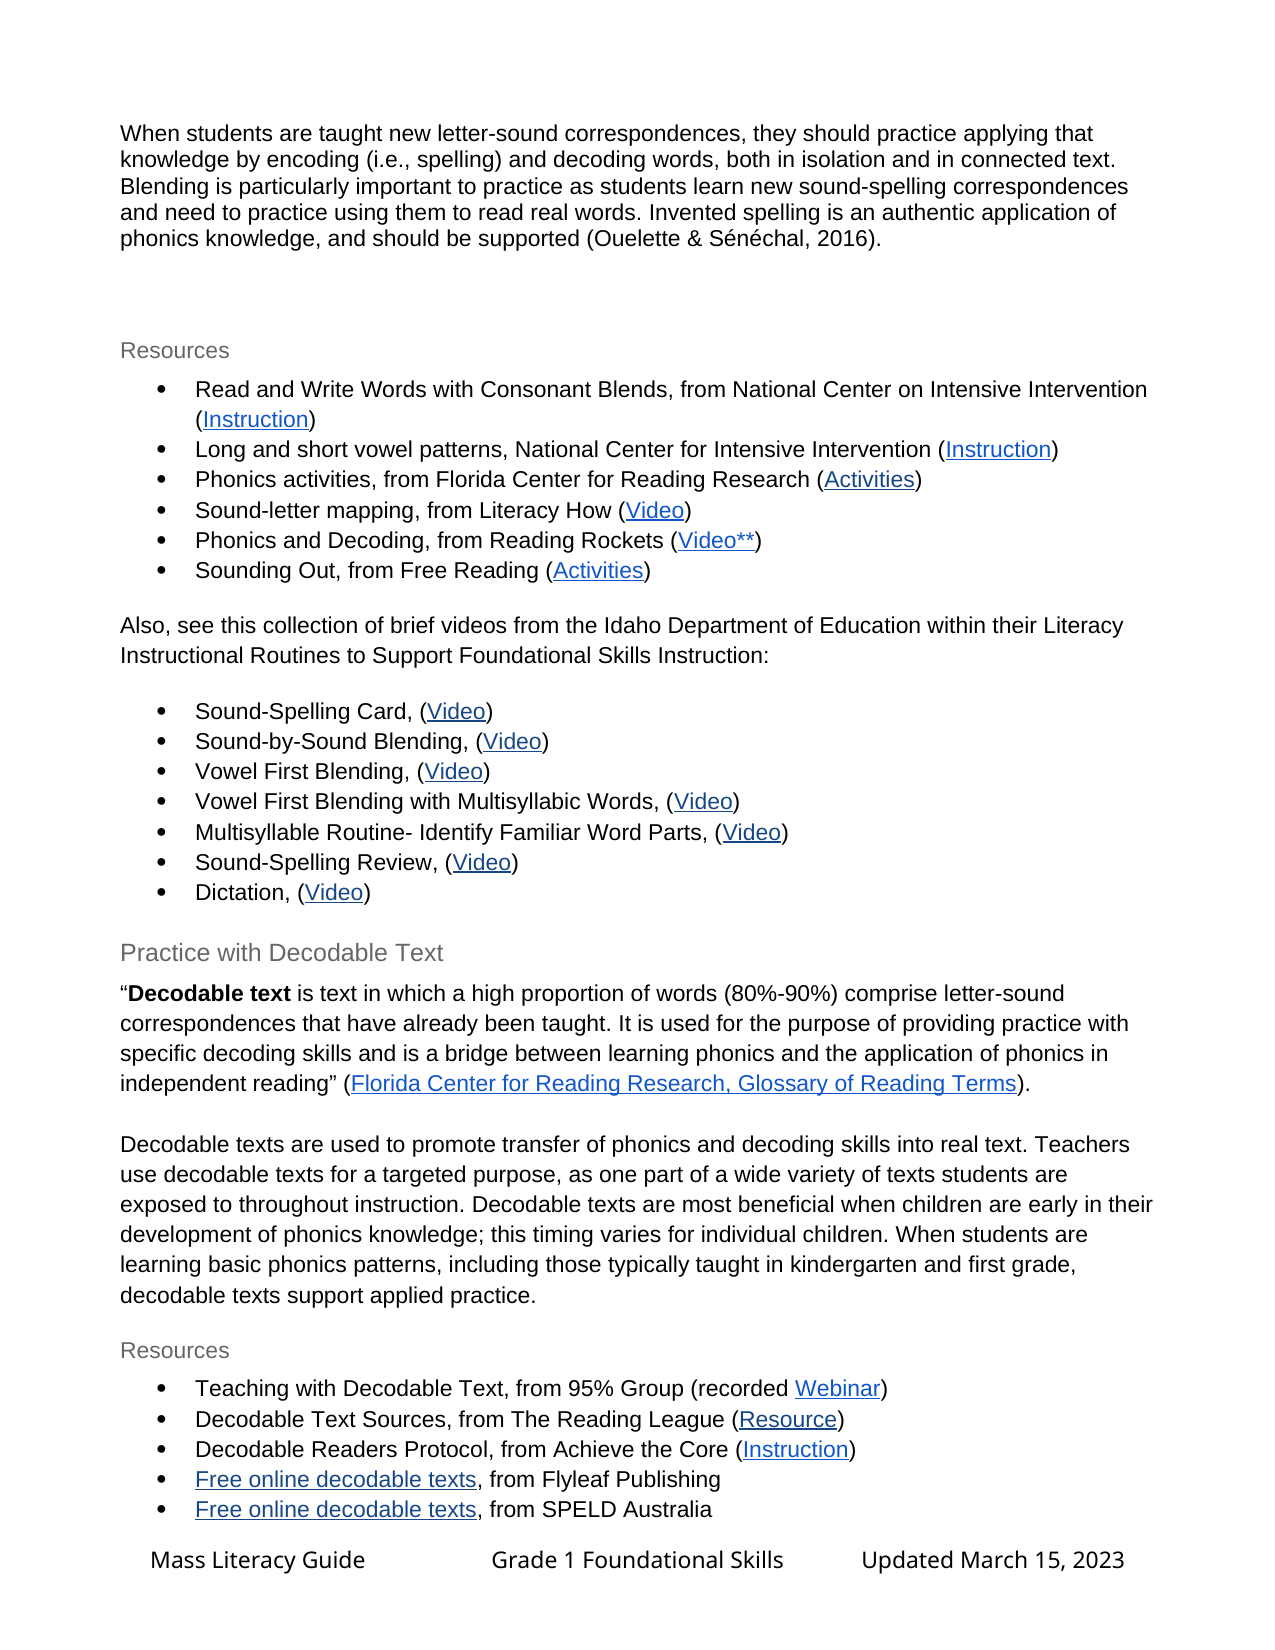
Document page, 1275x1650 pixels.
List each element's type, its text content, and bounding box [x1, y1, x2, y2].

subtitle Practice with Decodable Text [120, 938, 1155, 967]
list Sound-letter mapping, from Literacy How (Video) [157, 497, 1155, 523]
list Vowel First Blending with Multisyllabic Words, (Video) [157, 788, 1155, 814]
list Decodable Text Sources, from The Reading League (Resource) [157, 1406, 1155, 1432]
list Sound-Spelling Review, (Video) [157, 849, 1155, 875]
list Phonics and Decoding, from Reading Rockets (Video**) [157, 527, 1155, 553]
list Sound-by-Sound Blending, (Video) [157, 728, 1155, 754]
list Decodable Readers Protocol, from Achieve the Core (Instruction) [157, 1436, 1155, 1462]
list Sound-Spelling Card, (Video) [157, 698, 1155, 724]
text Also, see this collection of brief videos from the Idaho Department of Education within their Literacy Instructional Routines to Support Foundational Skills Instruction: [120, 612, 1155, 669]
list Sounding Out, from Free Reading (Activities) [157, 557, 1155, 583]
text When students are taught new letter-sound correspondences, they should practice applying that knowledge by encoding (i.e., spelling) and decoding words, both in isolation and in connected text. Blending is particularly important to practice as students learn new sound-spelling correspondences and need to practice using them to read real words. Invented spelling is an authentic application of phonics knowledge, and should be supported (Ouelette & Sénéchal, 2016). [120, 120, 1155, 252]
list Multisyllable Routine- Identify Familiar Word Parts, (Video) [157, 818, 1155, 845]
list Free online decodable texts, from SPELD Australia [157, 1496, 1155, 1523]
list Teaching with Decodable Text, from 95% Group (recorded Webinar) [157, 1375, 1155, 1402]
list Free online decodable texts, from Flyleaf Publishing [157, 1466, 1155, 1492]
list Vowel First Blending, (Video) [157, 758, 1155, 784]
subtitle Resources [120, 1337, 1155, 1363]
subtitle Resources [120, 337, 1155, 363]
text Decodable texts are used to promote transfer of phonics and decoding skills into real text. Teachers use decodable texts for a targeted purpose, as one part of a wide variety of texts students are exposed to throughout instruction. Decodable texts are most beneficial when children are early in their development of phonics knowledge; this timing varies for individual children. When students are learning basic phonics patterns, including those typically taught in kindergarten and first grade, decodable texts support applied practice. [120, 1131, 1155, 1308]
text “Decodable text is text in which a high proportion of words (80%-90%) comprise letter-sound correspondences that have already been taught. It is used for the purpose of providing practice with specific decoding skills and is a bridge between learning phonics and the application of phonics in independent reading” (Florida Center for Reading Research, Glossary of Reading Terms). [120, 979, 1155, 1097]
list Long and short vowel patterns, National Center for Intensive Intervention (Instruction) [157, 436, 1155, 462]
list Read and Write Words with Consonant Blends, from National Center on Intensive Intervention (Instruction) [157, 376, 1155, 432]
list Phonics activities, from Florida Center for Reading Research (Activities) [157, 466, 1155, 493]
list Dictation, (Video) [157, 879, 1155, 905]
